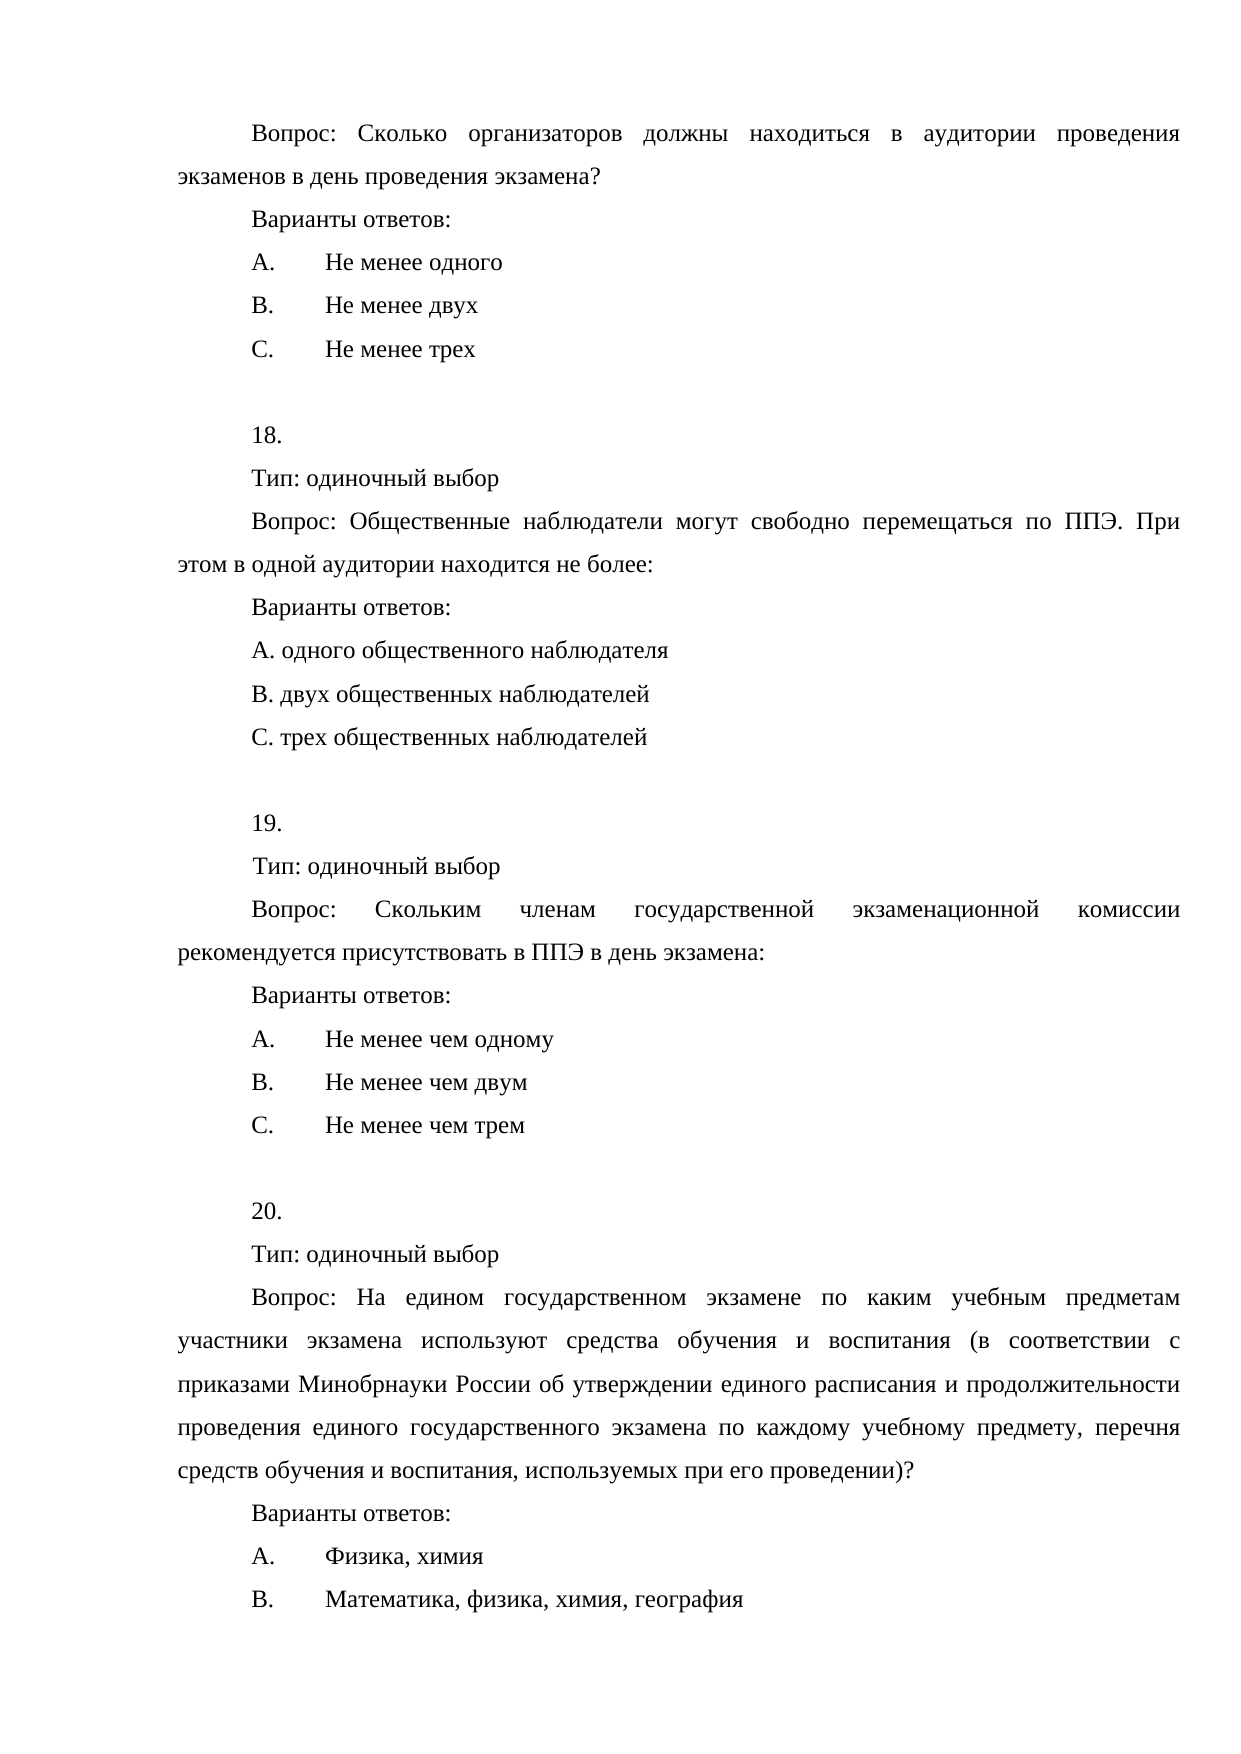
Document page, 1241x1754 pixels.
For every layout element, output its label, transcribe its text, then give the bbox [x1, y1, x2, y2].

text Вопрос: Общественные наблюдатели могут свободно перемещаться по ППЭ. При этом в одной аудитории находится не более: [177, 506, 1181, 578]
list Не менее трех [177, 334, 1181, 362]
list Не менее двух [177, 291, 1181, 319]
text Вопрос: Сколько организаторов должны находиться в аудитории проведения экзаменов в день проведения экзамена? [177, 118, 1181, 190]
text С. трех общественных наблюдателей [177, 722, 1181, 751]
list Физика, химия [177, 1541, 1181, 1570]
text Варианты ответов: [177, 592, 1181, 621]
list Не менее чем трем [177, 1110, 1181, 1139]
text Тип: одиночный выбор [177, 1239, 1181, 1268]
text Тип: одиночный выбор [252, 851, 1181, 880]
list Математика, физика, химия, география [177, 1584, 1181, 1613]
text Тип: одиночный выбор [177, 463, 1181, 492]
text В. двух общественных наблюдателей [177, 679, 1181, 707]
text Варианты ответов: [177, 981, 1181, 1009]
text Вопрос: Скольким членам государственной экзаменационной комиссии рекомендуется присутствовать в ППЭ в день экзамена: [177, 894, 1181, 966]
text А. одного общественного наблюдателя [177, 636, 1181, 664]
text Варианты ответов: [177, 1498, 1181, 1527]
text Вопрос: На едином государственном экзамене по каким учебным предметам участники экзамена используют средства обучения и воспитания (в соответствии с приказами Минобрнауки России об утверждении единого расписания и продолжительности проведения единого государственного экзамена по каждому учебному предмету, перечня средств обучения и воспитания, используемых при его проведении)? [177, 1282, 1181, 1484]
list Не менее одного [177, 247, 1181, 276]
list Не менее чем двум [177, 1067, 1181, 1096]
text Варианты ответов: [177, 204, 1181, 233]
list Не менее чем одному [177, 1024, 1181, 1052]
